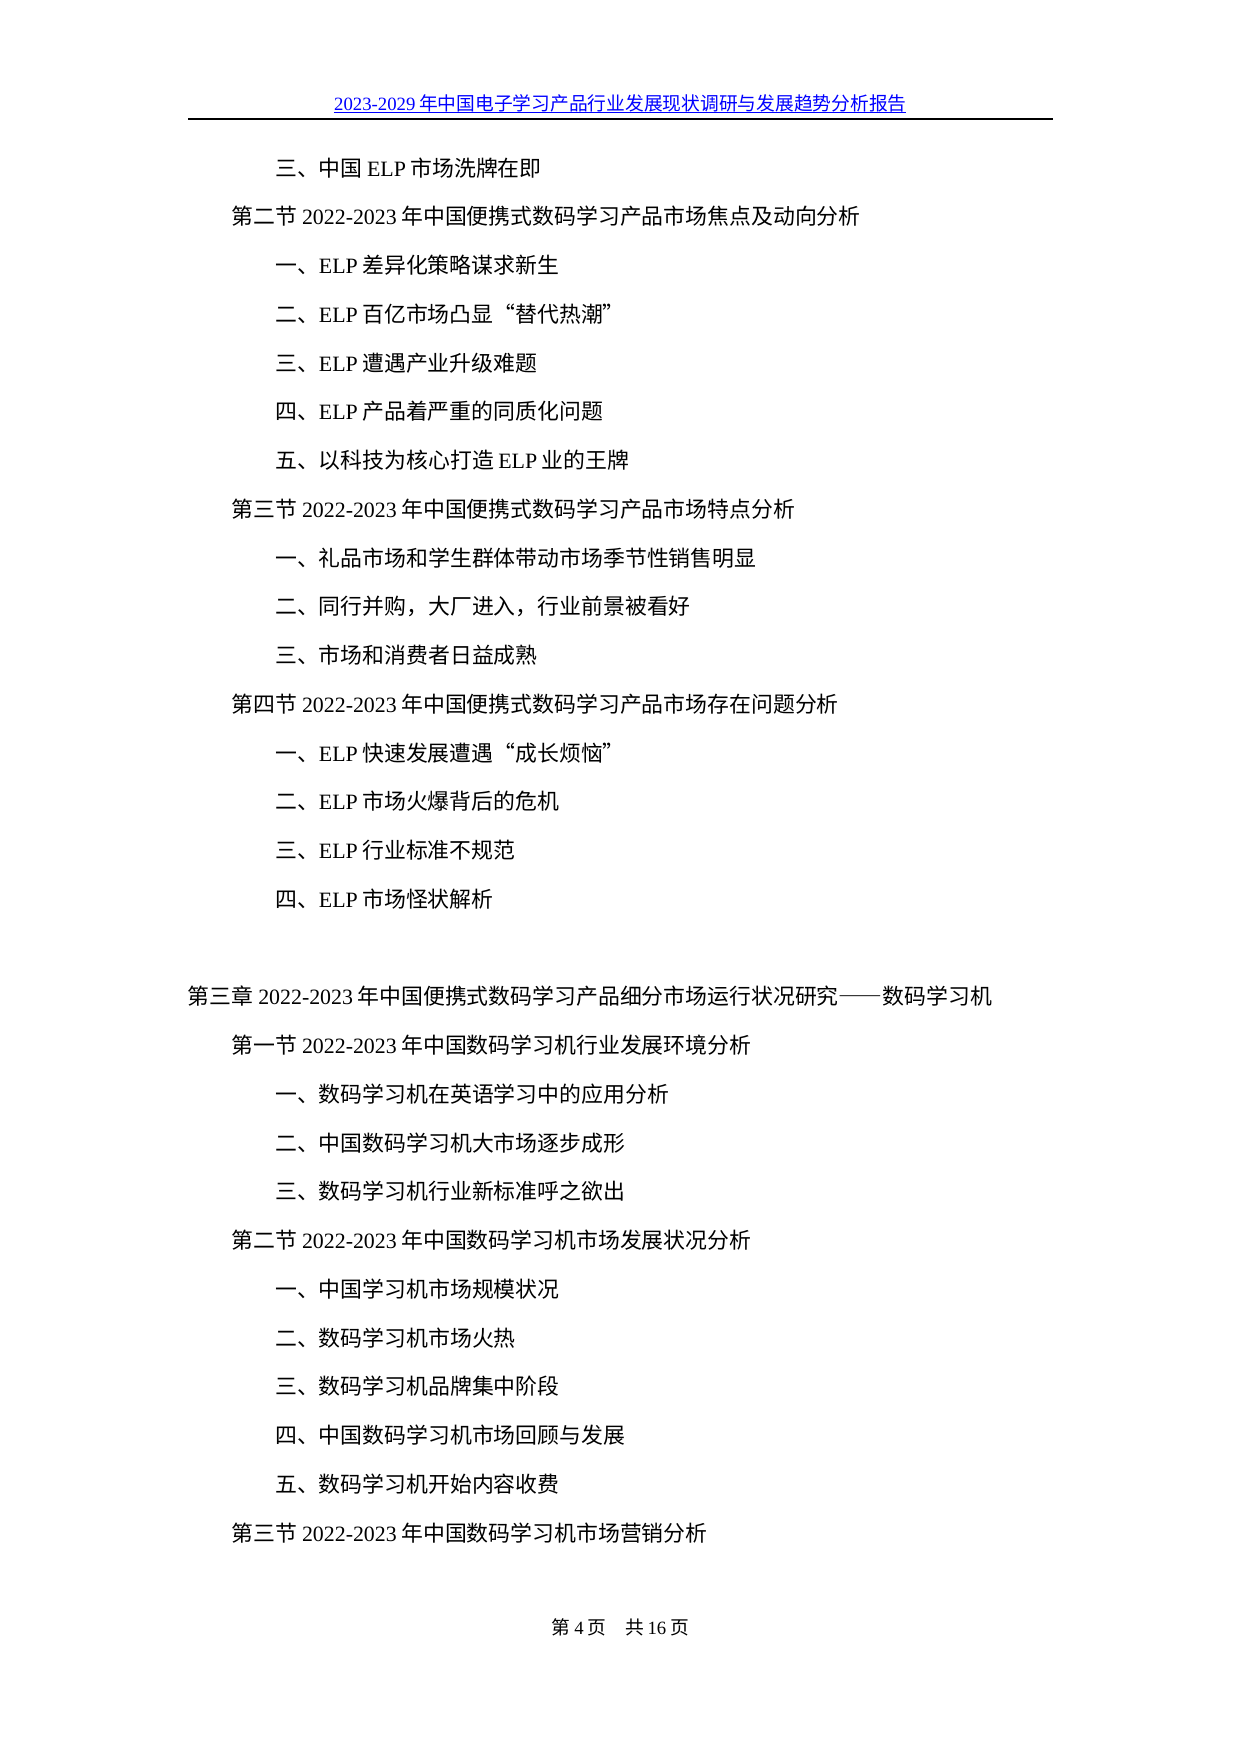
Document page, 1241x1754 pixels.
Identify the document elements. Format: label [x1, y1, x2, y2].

text [187, 150, 1053, 1548]
